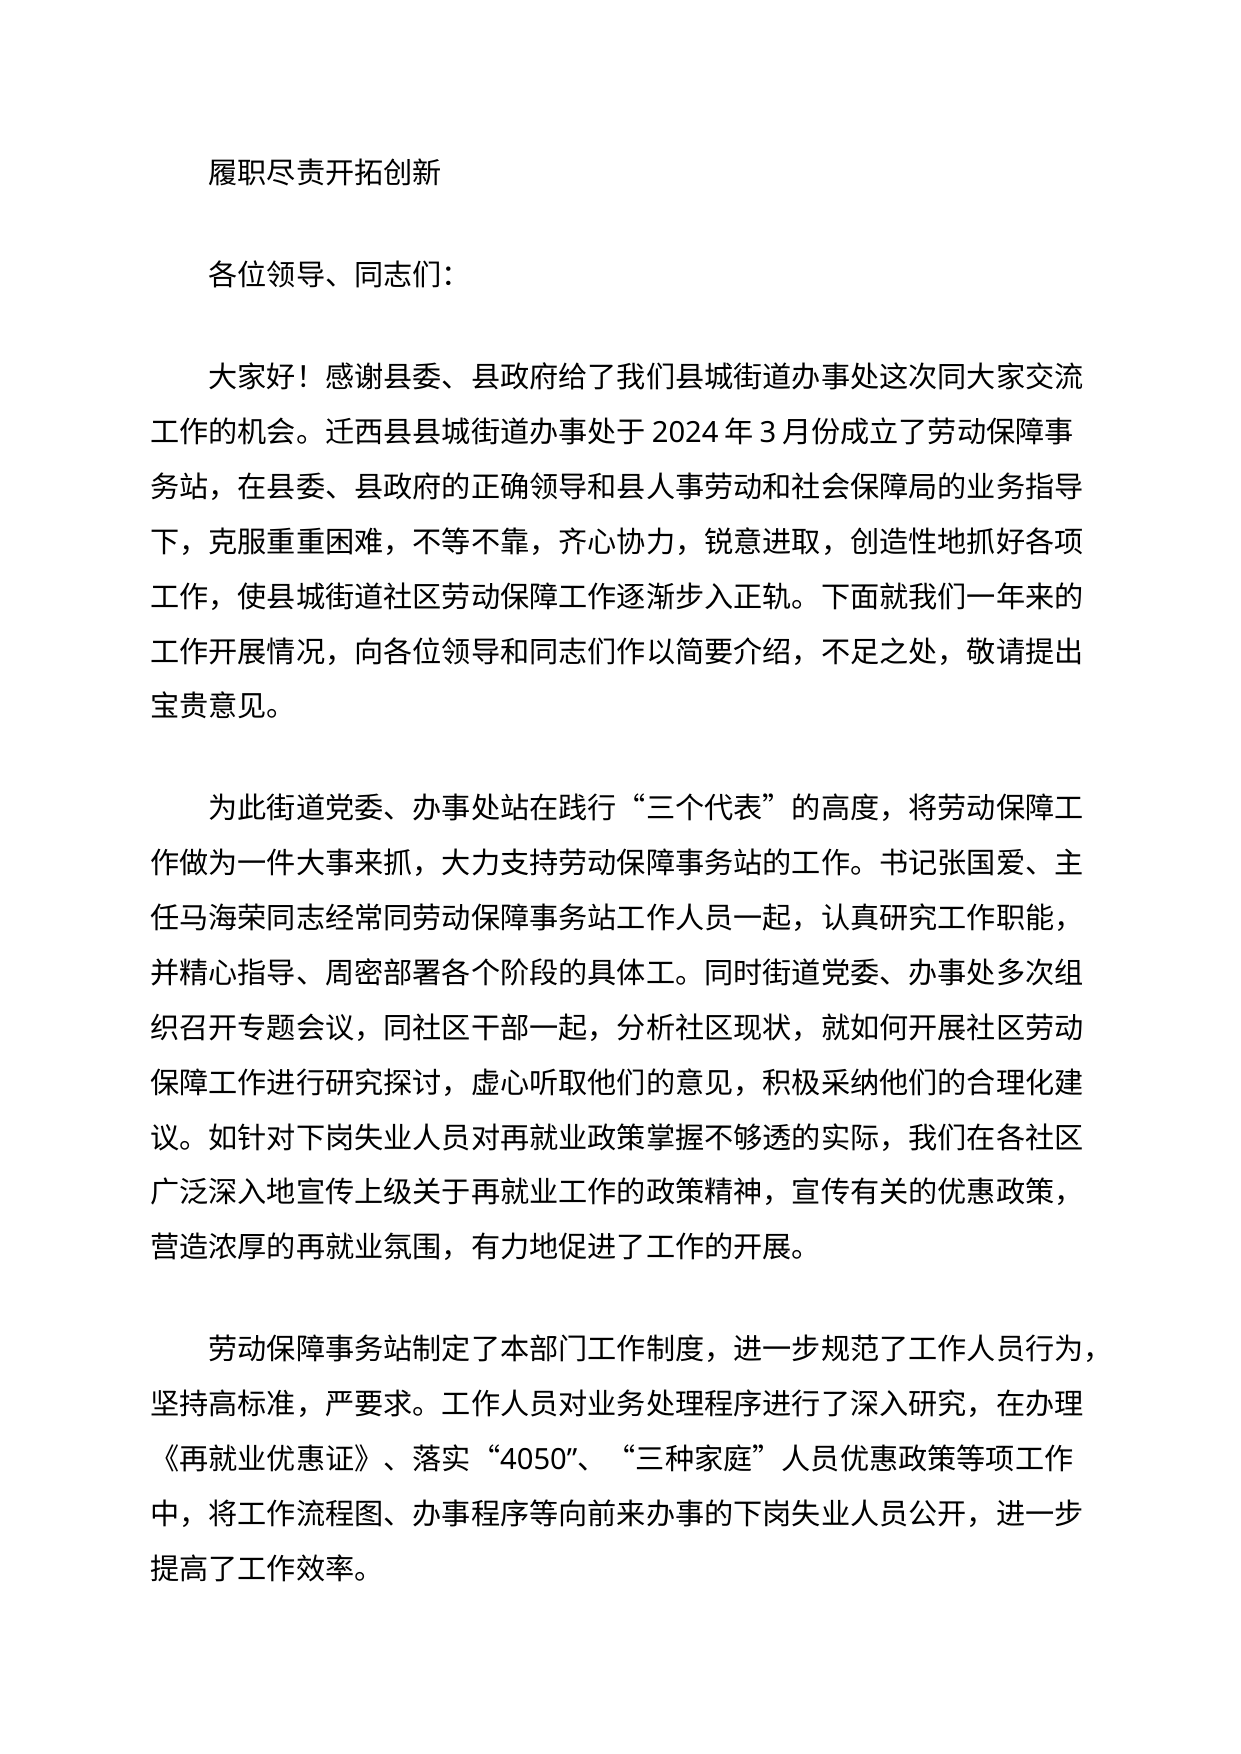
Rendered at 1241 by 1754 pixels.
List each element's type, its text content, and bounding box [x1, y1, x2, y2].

text 为此街道党委、办事处站在践行“三个代表”的高度，将劳动保障工作做为一件大事来抓，大力支持劳动保障事务站的工作。书记张国爱、主任马海荣同志经常同劳动保障事务站工作人员一起，认真研究工作职能，并精心指导、周密部署各个阶段的具体工。同时街道党委、办事处多次组织召开专题会议，同社区干部一起，分析社区现状，就如何开展社区劳动保障工作进行研究探讨，虚心听取他们的意见，积极采纳他们的合理化建议。如针对下岗失业人员对再就业政策掌握不够透的实际，我们在各社区广泛深入地宣传上级关于再就业工作的政策精神，宣传有关的优惠政策，营造浓厚的再就业氛围，有力地促进了工作的开展。 [150, 785, 1090, 1266]
text 劳动保障事务站制定了本部门工作制度，进一步规范了工作人员行为，坚持高标准，严要求。工作人员对业务处理程序进行了深入研究，在办理《再就业优惠证》、落实“4050”、“三种家庭”人员优惠政策等项工作中，将工作流程图、办事程序等向前来办事的下岗失业人员公开，进一步提高了工作效率。 [150, 1326, 1090, 1588]
text 大家好！感谢县委、县政府给了我们县城街道办事处这次同大家交流工作的机会。迁西县县城街道办事处于2024年3月份成立了劳动保障事务站，在县委、县政府的正确领导和县人事劳动和社会保障局的业务指导下，克服重重困难，不等不靠，齐心协力，锐意进取，创造性地抓好各项工作，使县城街道社区劳动保障工作逐渐步入正轨。下面就我们一年来的工作开展情况，向各位领导和同志们作以简要介绍，不足之处，敬请提出宝贵意见。 [150, 353, 1090, 725]
text 各位领导、同志们： [150, 252, 1090, 294]
text 履职尽责开拓创新 [150, 150, 1090, 192]
